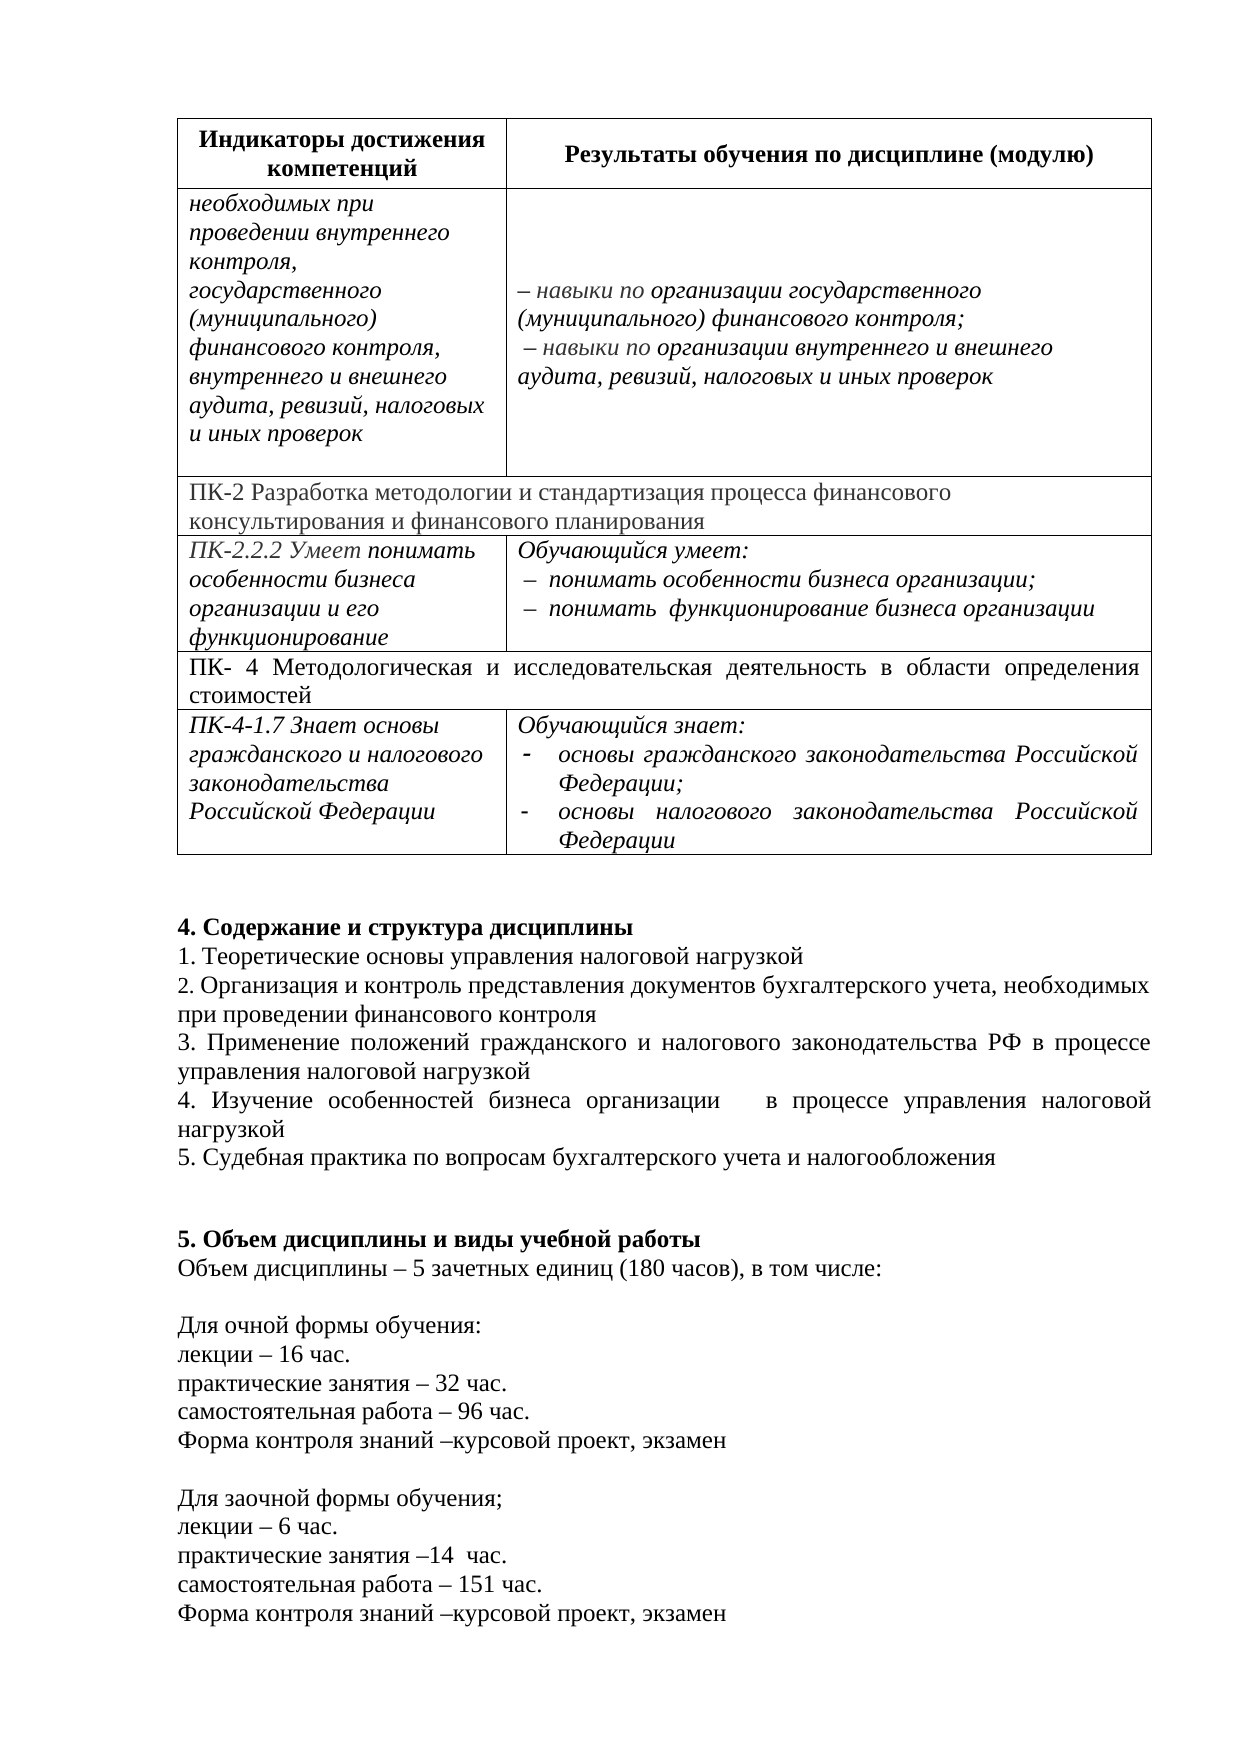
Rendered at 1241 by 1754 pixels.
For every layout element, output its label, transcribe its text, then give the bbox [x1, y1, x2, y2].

text практические занятия –14 час. [177, 1540, 1152, 1569]
table_header Индикаторы достижения компетенций [178, 119, 506, 187]
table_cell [507, 189, 1151, 476]
table_cell ПК-4-1.7 Знает основы гражданского и налогового законодательства Российской Федерации [178, 710, 506, 854]
text практические занятия – 32 час. [177, 1368, 1152, 1396]
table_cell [178, 189, 506, 476]
text 5. Объем дисциплины и виды учебной работы [177, 1224, 1152, 1253]
table_cell ПК-2.2.2 Умеет понимать особенности бизнеса организации и его функционирование [178, 536, 506, 651]
table_header Результаты обучения по дисциплине (модулю) [507, 119, 1151, 187]
text Объем дисциплины – 5 зачетных единиц (180 часов), в том числе: [177, 1253, 1152, 1281]
table_cell Обучающийся знает: основы гражданского законодательства Российской Федерации; основы налогового законодательства Российской Федерации [507, 710, 1151, 854]
table_cell ПК-2 Разработка методологии и стандартизация процесса финансового консультирования и финансового планирования [178, 477, 1151, 534]
text самостоятельная работа – 96 час. [177, 1396, 1152, 1425]
text 4. Содержание и структура дисциплины [177, 912, 1152, 941]
text Форма контроля знаний –курсовой проект, экзамен [177, 1598, 1152, 1626]
text 1. Теоретические основы управления налоговой нагрузкой [177, 941, 1152, 970]
table_cell Обучающийся умеет: – понимать особенности бизнеса организации; – понимать функционирование бизнеса организации [507, 536, 1151, 651]
table_cell ПК- 4 Методологическая и исследовательская деятельность в области определения стоимостей [178, 652, 1151, 709]
text самостоятельная работа – 151 час. [177, 1569, 1152, 1598]
text лекции – 6 час. [177, 1511, 1152, 1540]
text 3. Применение положений гражданского и налогового законодательства РФ в процессе управления налоговой нагрузкой [177, 1027, 1152, 1085]
text Для очной формы обучения: [177, 1310, 1152, 1339]
text лекции – 16 час. [177, 1339, 1152, 1368]
text 5. Судебная практика по вопросам бухгалтерского учета и налогообложения [177, 1142, 1152, 1171]
text 2. Организация и контроль представления документов бухгалтерского учета, необходимых при проведении финансового контроля [177, 970, 1152, 1027]
text Для заочной формы обучения; [177, 1483, 1152, 1511]
text Форма контроля знаний –курсовой проект, экзамен [177, 1425, 1152, 1454]
text 4. Изучение особенностей бизнеса организации в процессе управления налоговой нагрузкой [177, 1085, 1152, 1142]
